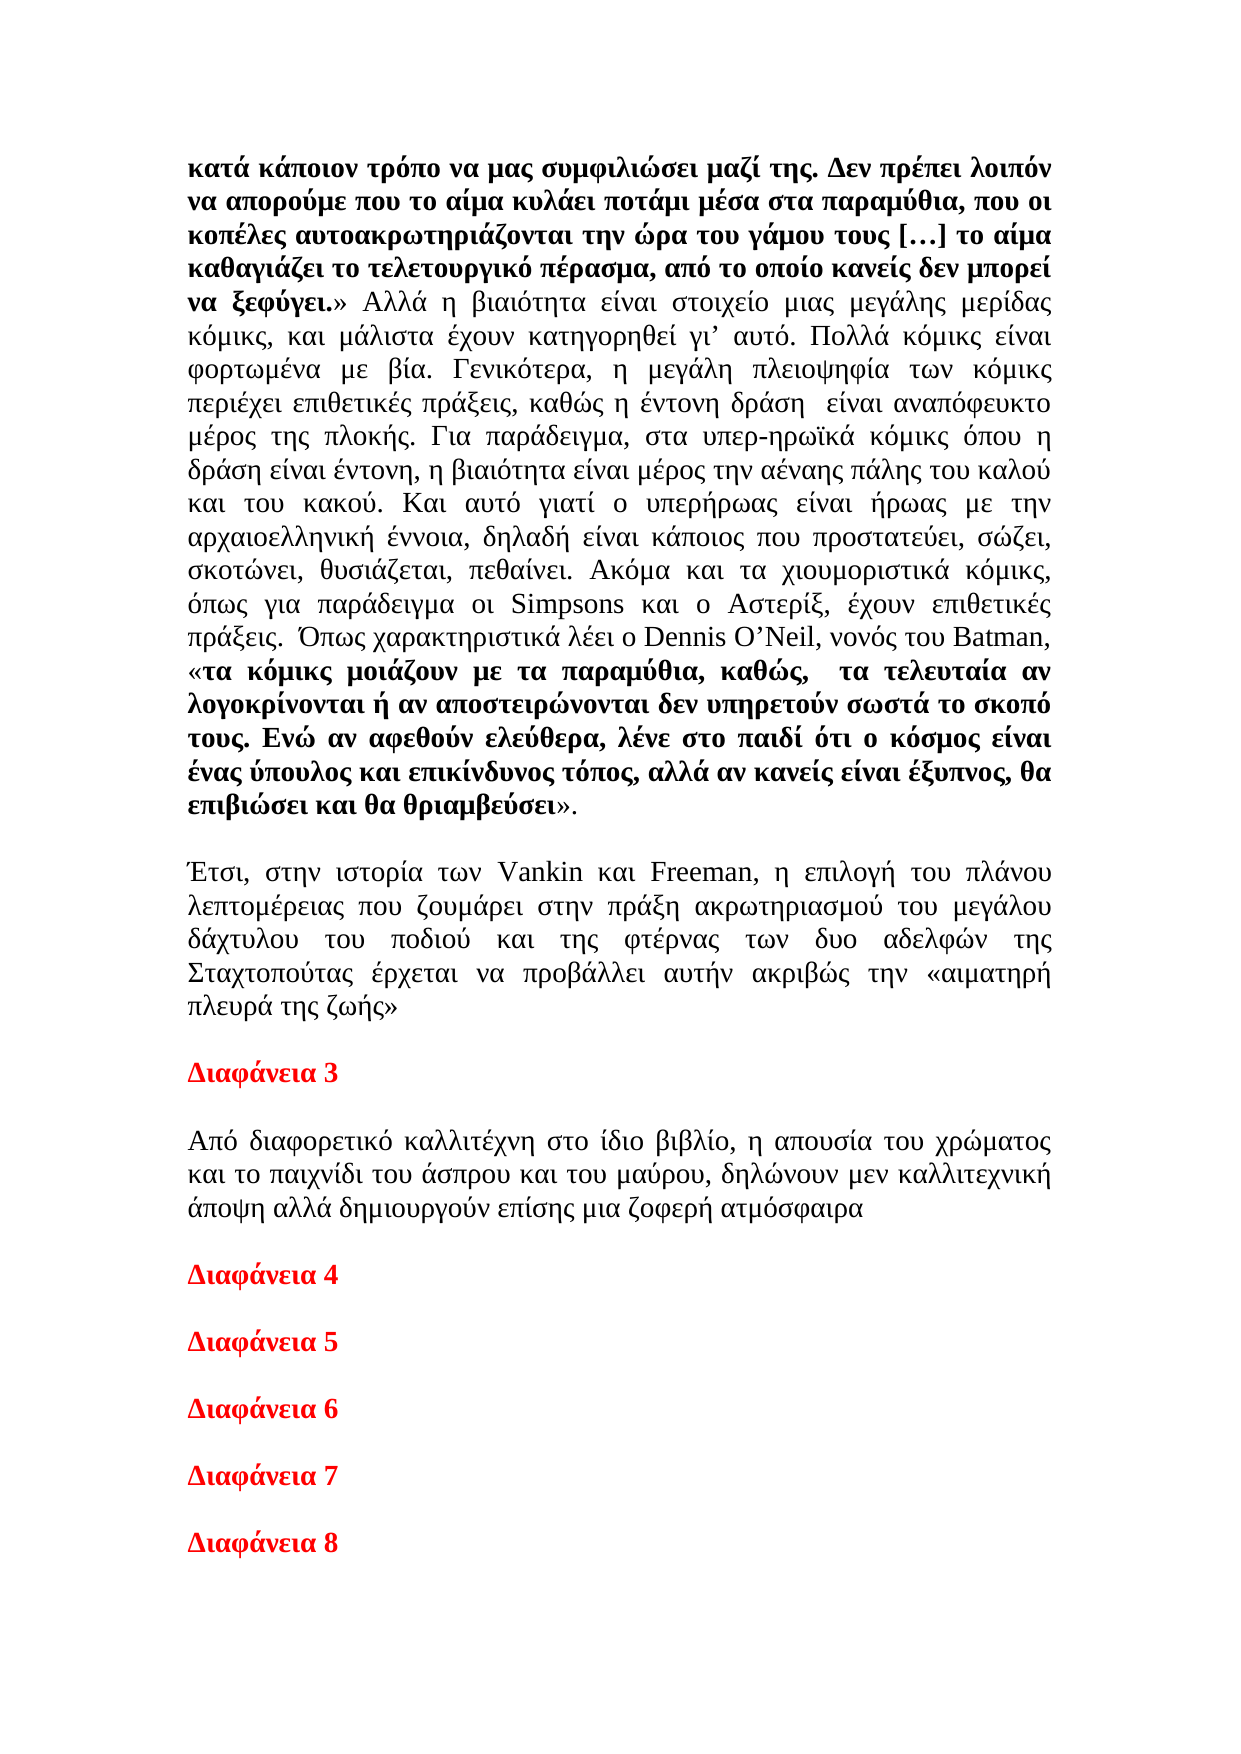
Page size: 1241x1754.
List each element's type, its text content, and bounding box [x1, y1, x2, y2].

text Διαφάνεια 6 [187, 1391, 1053, 1424]
text Διαφάνεια 7 [187, 1458, 1053, 1492]
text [187, 150, 1053, 821]
text Διαφάνεια 3 [187, 1056, 1053, 1089]
text Διαφάνεια 8 [187, 1525, 1053, 1559]
text Από διαφορετικό καλλιτέχνη στο ίδιο βιβλίο, η απουσία του χρώματος και το παιχνίδι του άσπρου και του μαύρου, δηλώνουν μεν καλλιτεχνική άποψη αλλά δημιουργούν επίσης μια ζοφερή ατμόσφαιρα [187, 1123, 1053, 1223]
text Διαφάνεια 5 [187, 1324, 1053, 1357]
text Έτσι, στην ιστορία των Vankin και Freeman, η επιλογή του πλάνου λεπτομέρειας που ζουμάρει στην πράξη ακρωτηριασμού του μεγάλου δάχτυλου του ποδιού και της φτέρνας των δυο αδελφών της Σταχτοπούτας έρχεται να προβάλλει αυτήν ακριβώς την «αιματηρή πλευρά της ζωής» [187, 854, 1053, 1022]
text Διαφάνεια 4 [187, 1257, 1053, 1290]
